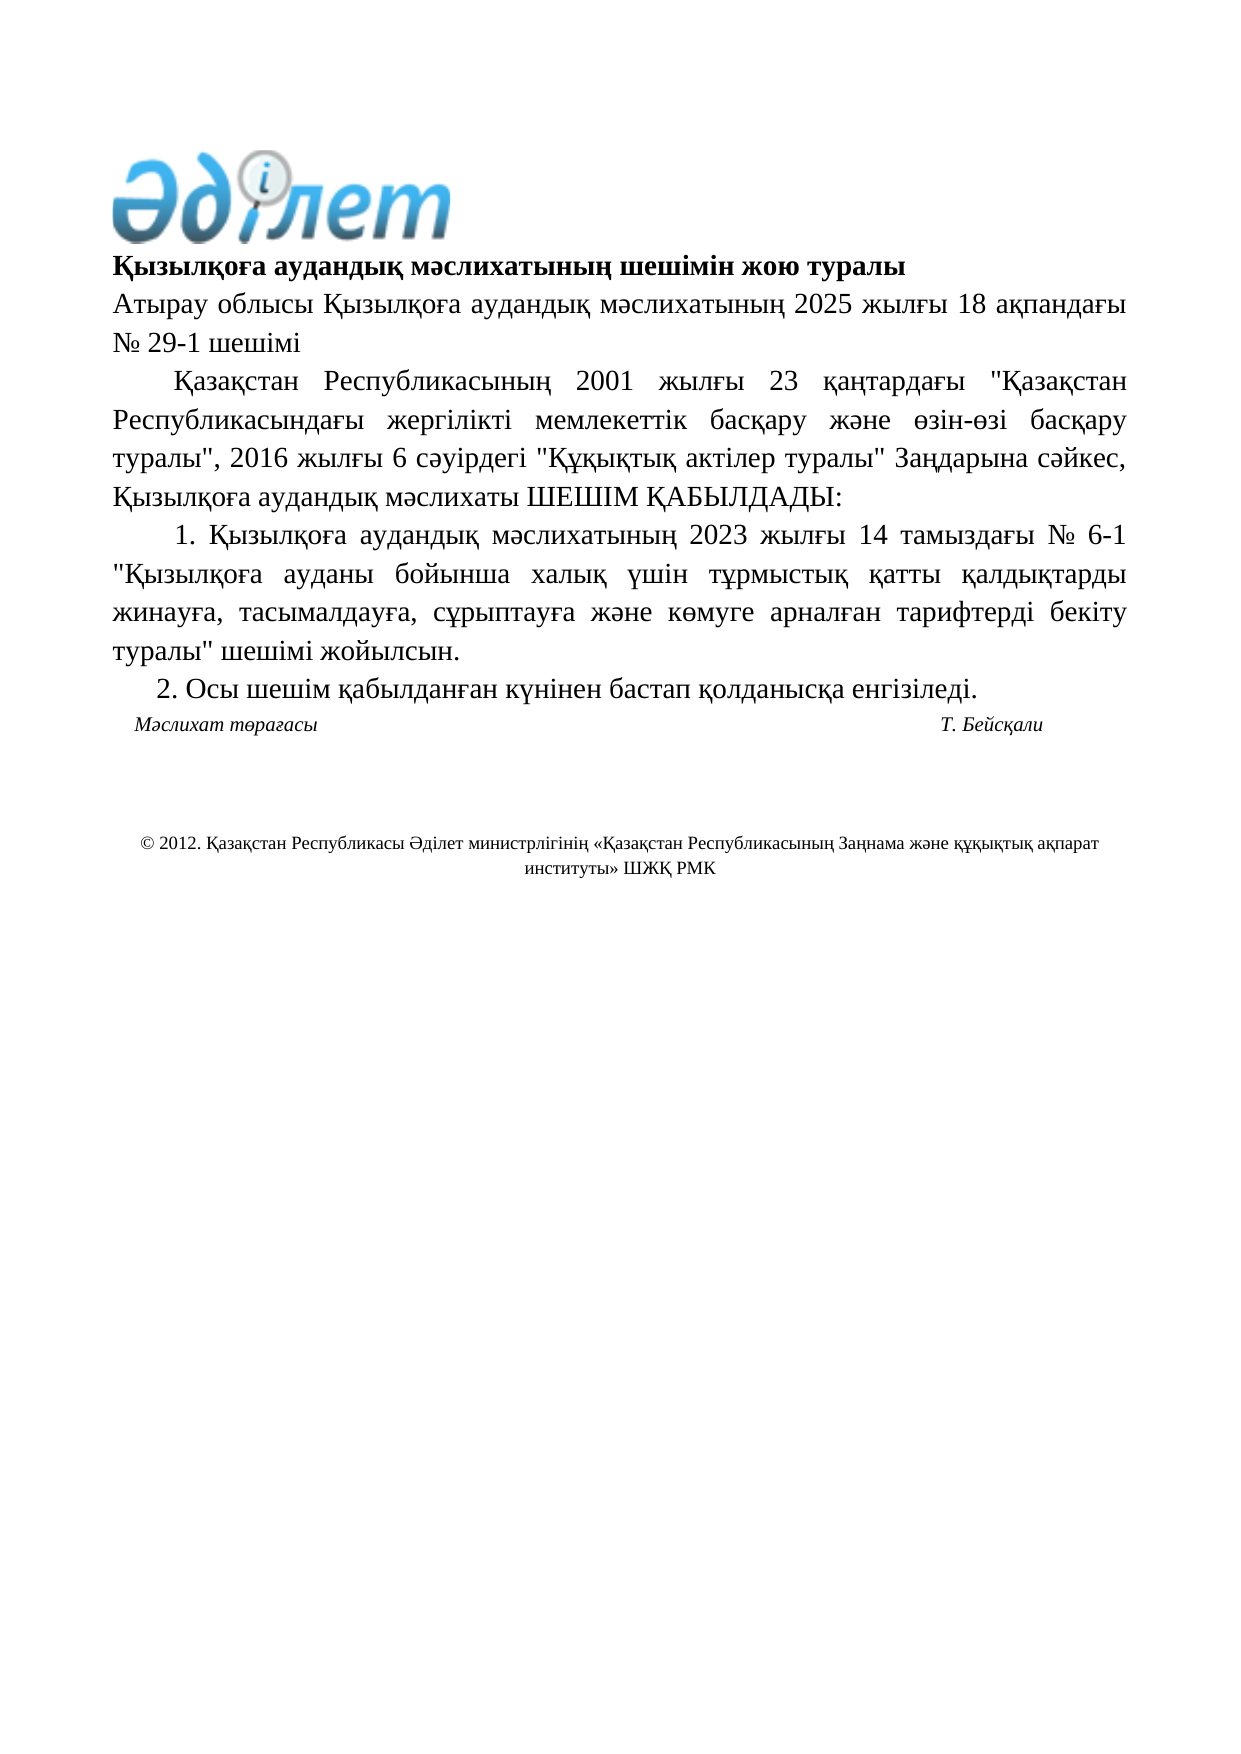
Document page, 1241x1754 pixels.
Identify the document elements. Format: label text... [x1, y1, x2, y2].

picture [112, 150, 451, 244]
text Қызылқоға аудандық мәслихатының шешімін жою туралы [112, 248, 1128, 281]
text 2. Осы шешім қабылданған күнінен бастап қолданысқа енгізіледі. [112, 672, 1128, 705]
text © 2012. Қазақстан Республикасы Әділет министрлігінің «Қазақстан Республикасының Заңнама және құқықтық ақпарат институты» ШЖҚ РМК [112, 832, 1128, 878]
text 1. Қызылқоға аудандық мәслихатының 2023 жылғы 14 тамыздағы № 6-1 "Қызылқоға ауданы бойынша халық үшін тұрмыстық қатты қалдықтарды жинауға, тасымалдауға, сұрыптауға және көмуге арналған тарифтерді бекіту туралы" шешімі жойылсын. [112, 517, 1128, 667]
table_header Т. Бейсқали [939, 710, 1240, 741]
text Атырау облысы Қызылқоға аудандық мәслихатының 2025 жылғы 18 ақпандағы № 29-1 шешімі [112, 286, 1128, 358]
text Қазақстан Республикасының 2001 жылғы 23 қаңтардағы "Қазақстан Республикасындағы жергілікті мемлекеттік басқару және өзін-өзі басқару туралы", 2016 жылғы 6 сәуірдегі "Құқықтық актілер туралы" Заңдарына сәйкес, Қызылқоға аудандық мәслихаты ШЕШІМ ҚАБЫЛДАДЫ: [112, 363, 1128, 512]
table_header Мәслихат төрағасы [101, 710, 939, 741]
